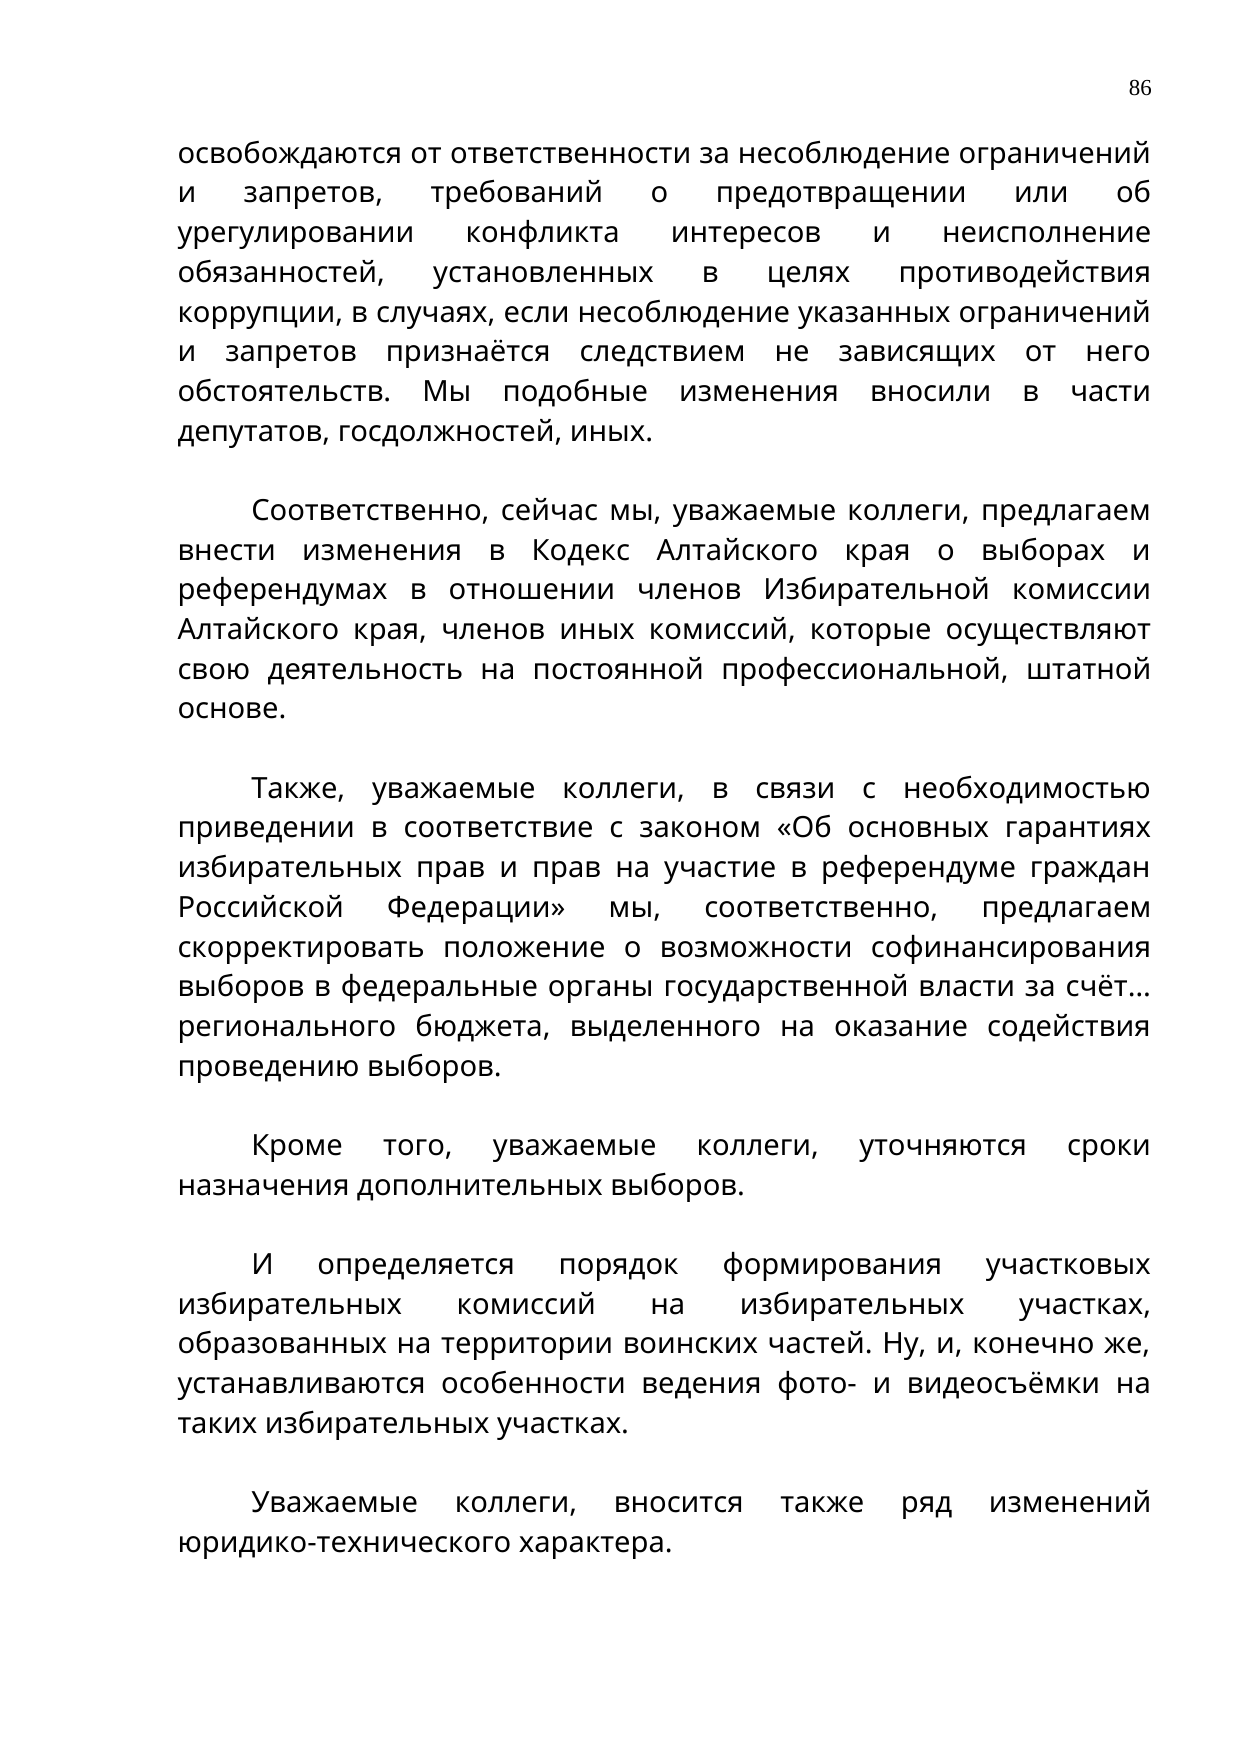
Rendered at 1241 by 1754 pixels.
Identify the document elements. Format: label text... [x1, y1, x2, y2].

text Уважаемые коллеги, вносится также ряд изменений юридико-технического характера. [177, 1481, 1152, 1561]
text Кроме того, уважаемые коллеги, уточняются сроки назначения дополнительных выборов. [177, 1124, 1152, 1204]
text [177, 132, 1152, 449]
text И определяется порядок формирования участковых избирательных комиссий на избирательных участках, образованных на территории воинских частей. Ну, и, конечно же, устанавливаются особенности ведения фото- и видеосъёмки на таких избирательных участках. [177, 1243, 1152, 1442]
text Соответственно, сейчас мы, уважаемые коллеги, предлагаем внести изменения в Кодекс Алтайского края о выборах и референдумах в отношении членов Избирательной комиссии Алтайского края, членов иных комиссий, которые осуществляют свою деятельность на постоянной профессиональной, штатной основе. [177, 489, 1152, 727]
text Также, уважаемые коллеги, в связи с необходимостью приведении в соответствие с законом «Об основных гарантиях избирательных прав и прав на участие в референдуме граждан Российской Федерации» мы, соответственно, предлагаем скорректировать положение о возможности софинансирования выборов в федеральные органы государственной власти за счёт… регионального бюджета, выделенного на оказание содействия проведению выборов. [177, 767, 1152, 1084]
